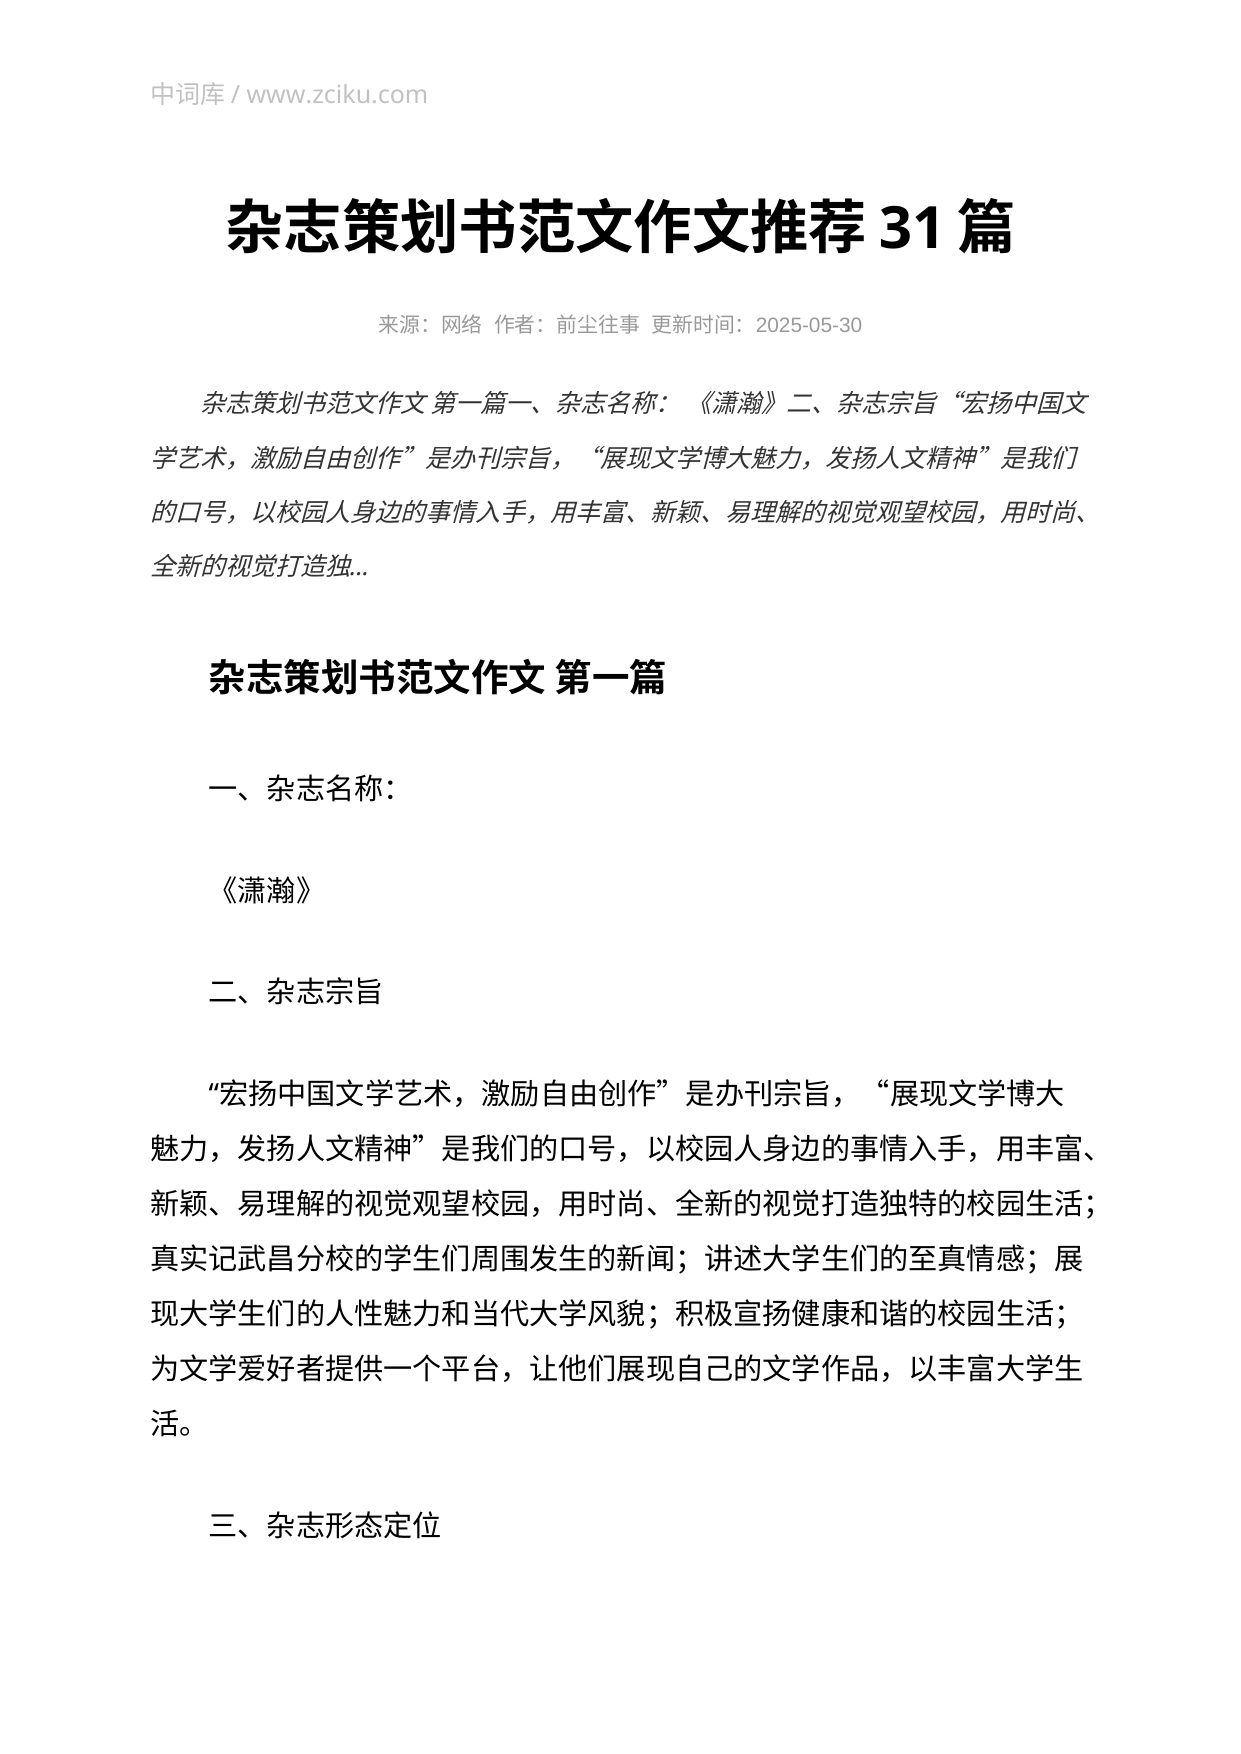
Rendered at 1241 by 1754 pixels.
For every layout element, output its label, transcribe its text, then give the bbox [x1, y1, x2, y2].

subtitle 杂志策划书范文作文推荐31篇 [150, 181, 1090, 266]
text 二、杂志宗旨 [150, 969, 1090, 1011]
text 杂志策划书范文作文 第一篇 [150, 648, 1090, 702]
text “宏扬中国文学艺术，激励自由创作”是办刊宗旨，“展现文学博大魅力，发扬人文精神”是我们的口号，以校园人身边的事情入手，用丰富、新颖、易理解的视觉观望校园，用时尚、全新的视觉打造独特的校园生活；真实记武昌分校的学生们周围发生的新闻；讲述大学生们的至真情感；展现大学生们的人性魅力和当代大学风貌；积极宣扬健康和谐的校园生活；为文学爱好者提供一个平台，让他们展现自己的文学作品，以丰富大学生活。 [150, 1071, 1090, 1443]
text 《潇瀚》 [150, 867, 1090, 909]
text 来源：网络 作者：前尘往事 更新时间：2025-05-30 [150, 313, 1090, 337]
text 一、杂志名称： [150, 766, 1090, 808]
text 三、杂志形态定位 [150, 1502, 1090, 1544]
text 杂志策划书范文作文 第一篇一、杂志名称： 《潇瀚》二、杂志宗旨“宏扬中国文学艺术，激励自由创作”是办刊宗旨，“展现文学博大魅力，发扬人文精神”是我们的口号，以校园人身边的事情入手，用丰富、新颖、易理解的视觉观望校园，用时尚、全新的视觉打造独... [150, 384, 1090, 583]
